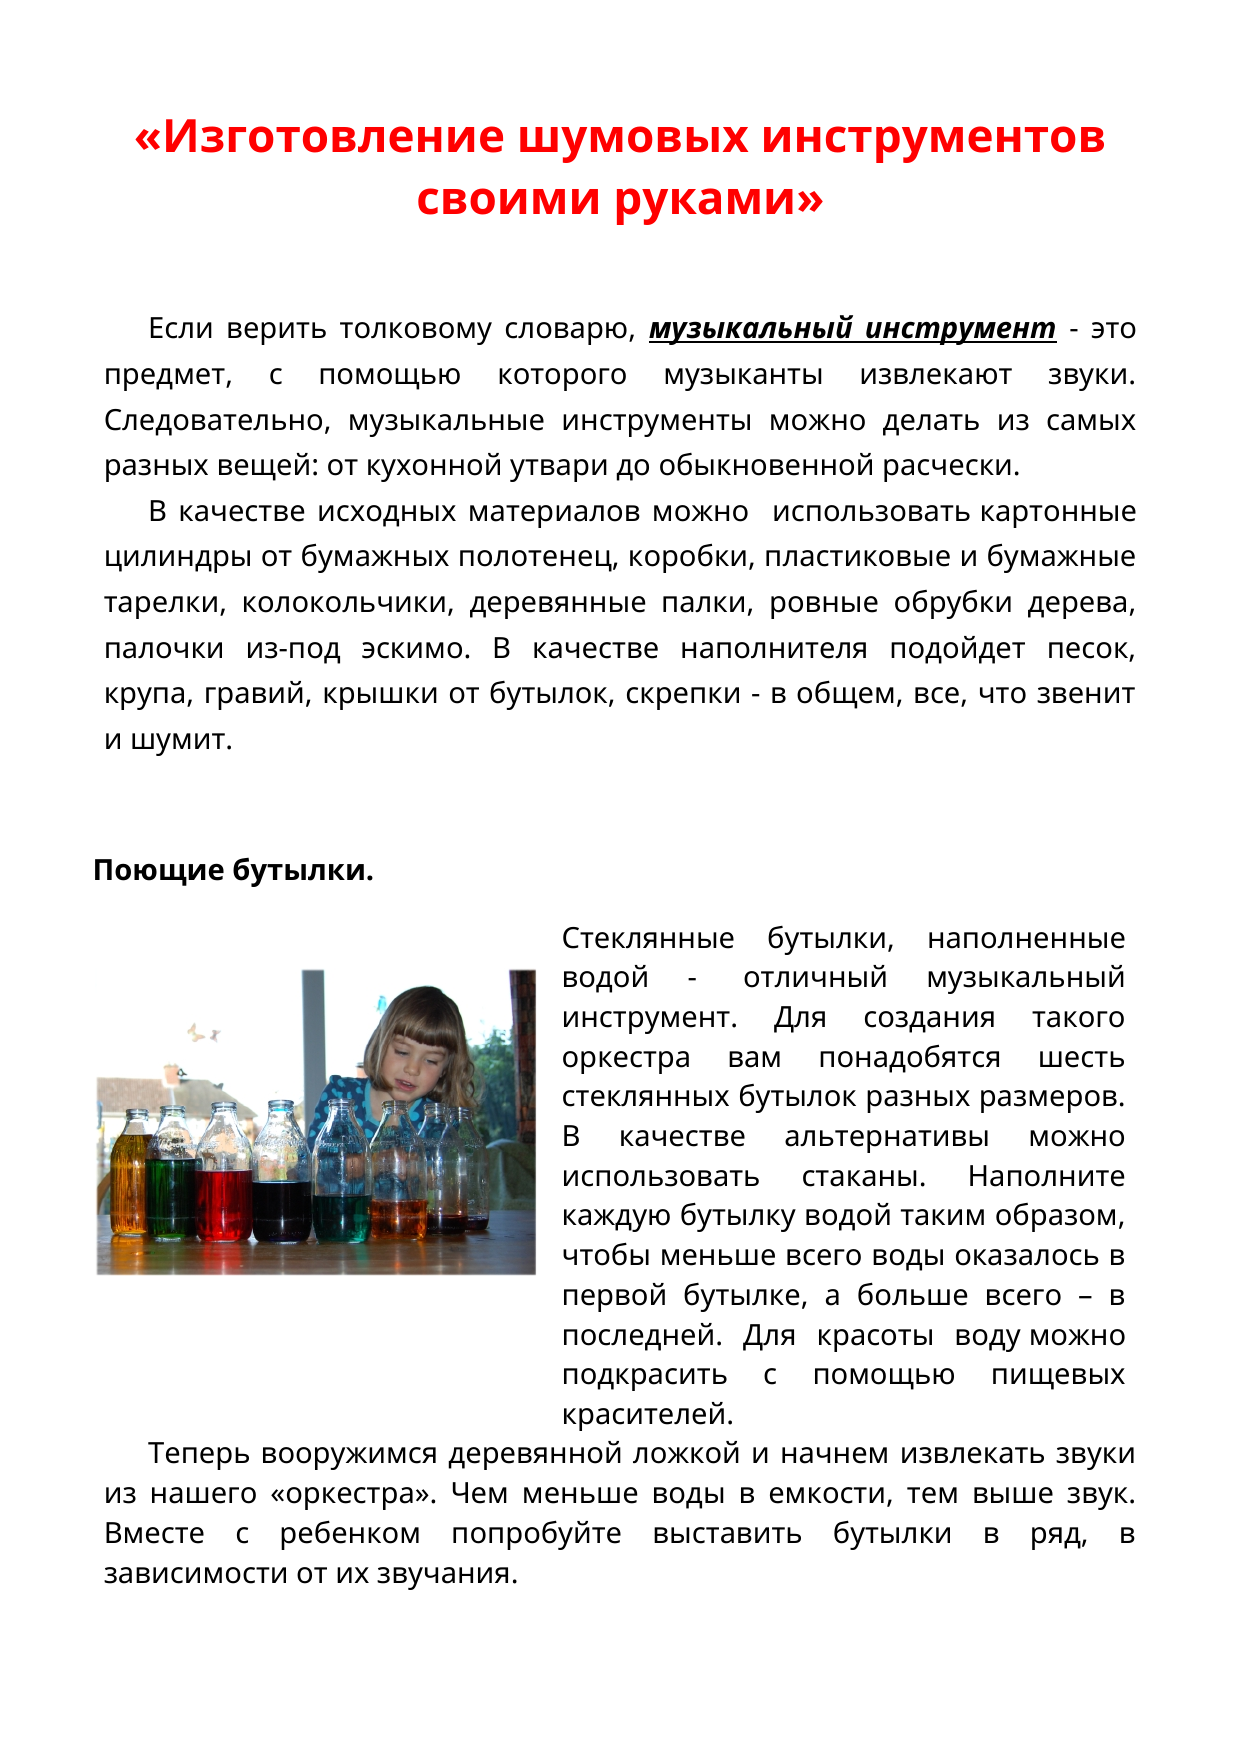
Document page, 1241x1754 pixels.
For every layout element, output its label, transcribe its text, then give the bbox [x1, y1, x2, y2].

table_header Стеклянные бутылки, наполненные водой - отличный музыкальный инструмент. Для создания такого оркестра вам понадобятся шесть стеклянных бутылок разных размеров. В качестве альтернативы можно использовать стаканы. Наполните каждую бутылку водой таким образом, чтобы меньше всего воды оказалось в первой бутылке, а больше всего – в последней. Для красоты воду можно подкрасить с помощью пищевых красителей. [550, 849, 1137, 1433]
picture [95, 968, 537, 1276]
text «Изготовление шумовых инструментов своими руками» [103, 103, 1137, 228]
table_header Поющие бутылки. [81, 849, 550, 1433]
text В качестве исходных материалов можно использовать картонные цилиндры от бумажных полотенец, коробки, пластиковые и бумажные тарелки, колокольчики, деревянные палки, ровные обрубки дерева, палочки из-под эскимо. В качестве наполнителя подойдет песок, крупа, гравий, крышки от бутылок, скрепки - в общем, все, что звенит и шумит. [103, 490, 1137, 758]
text Если верить толковому словарю, музыкальный инструмент - это предмет, с помощью которого музыканты извлекают звуки. Следовательно, музыкальные инструменты можно делать из самых разных вещей: от кухонной утвари до обыкновенной расчески. [103, 308, 1137, 484]
text Теперь вооружимся деревянной ложкой и начнем извлекать звуки из нашего «оркестра». Чем меньше воды в емкости, тем выше звук. Вместе с ребенком попробуйте выставить бутылки в ряд, в зависимости от их звучания. [103, 1433, 1137, 1592]
